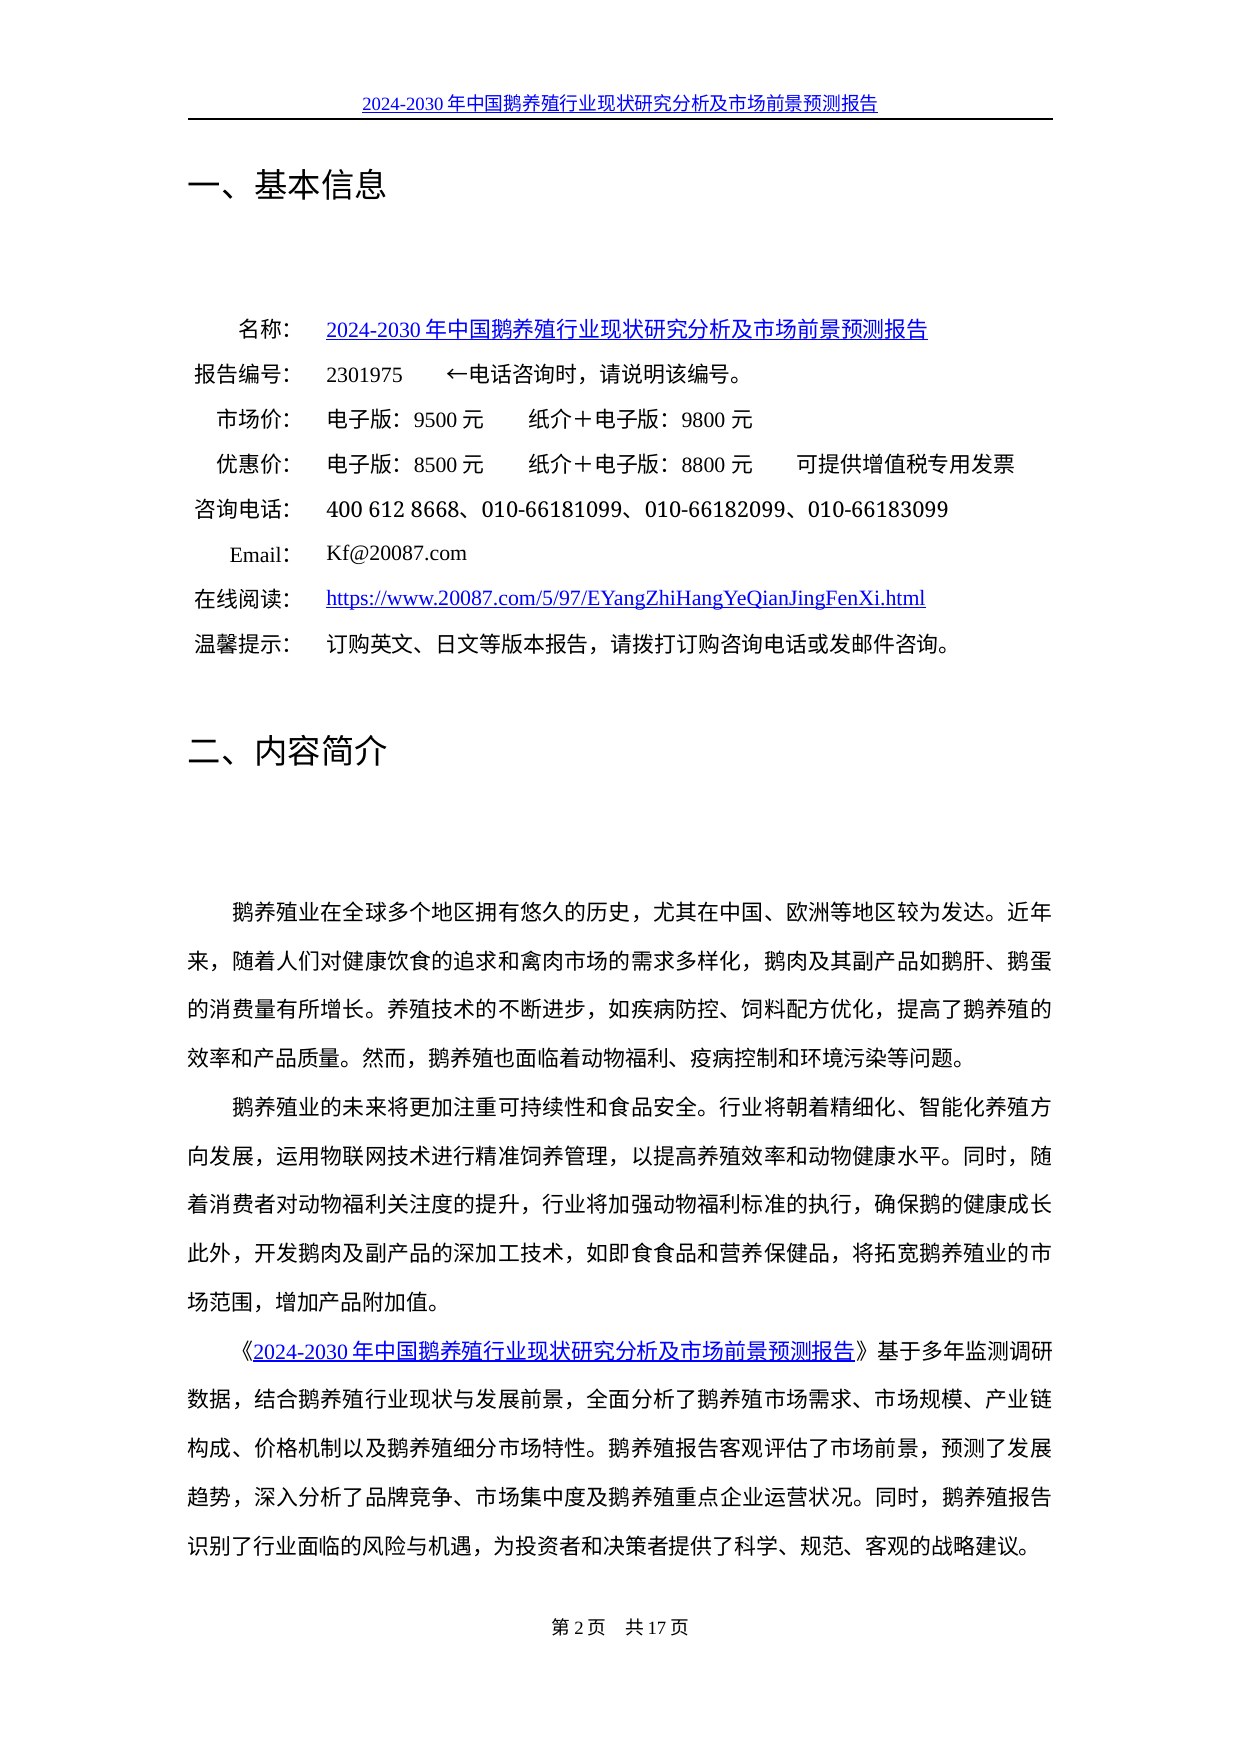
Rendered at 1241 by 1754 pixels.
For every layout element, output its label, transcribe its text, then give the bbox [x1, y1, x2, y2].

table_cell Email： [167, 537, 315, 582]
table_cell 报告编号： [167, 357, 315, 402]
table_cell Kf@20087.com [315, 537, 1073, 582]
title 二、内容简介 [187, 717, 1053, 782]
table_cell 400 612 8668、010-66181099、010-66182099、010-66183099 [315, 492, 1073, 537]
table_cell 电子版：8500 元 纸介＋电子版：8800 元 可提供增值税专用发票 [315, 447, 1073, 492]
table_cell 咨询电话： [167, 492, 315, 537]
table_cell 2301975 ←电话咨询时，请说明该编号。 [315, 357, 1073, 402]
table_cell [315, 582, 1073, 627]
table_cell 电子版：9500 元 纸介＋电子版：9800 元 [315, 402, 1073, 447]
title 一、基本信息 [187, 150, 1053, 215]
table_cell 订购英文、日文等版本报告，请拨打订购咨询电话或发邮件咨询。 [315, 627, 1073, 672]
table_cell 优惠价： [167, 447, 315, 492]
table_cell 市场价： [167, 402, 315, 447]
table_header 名称： [167, 312, 315, 357]
table_header 2024-2030年中国鹅养殖行业现状研究分析及市场前景预测报告 [315, 312, 1073, 357]
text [187, 894, 1053, 1561]
table_cell 温馨提示： [167, 627, 315, 672]
table_cell 在线阅读： [167, 582, 315, 627]
